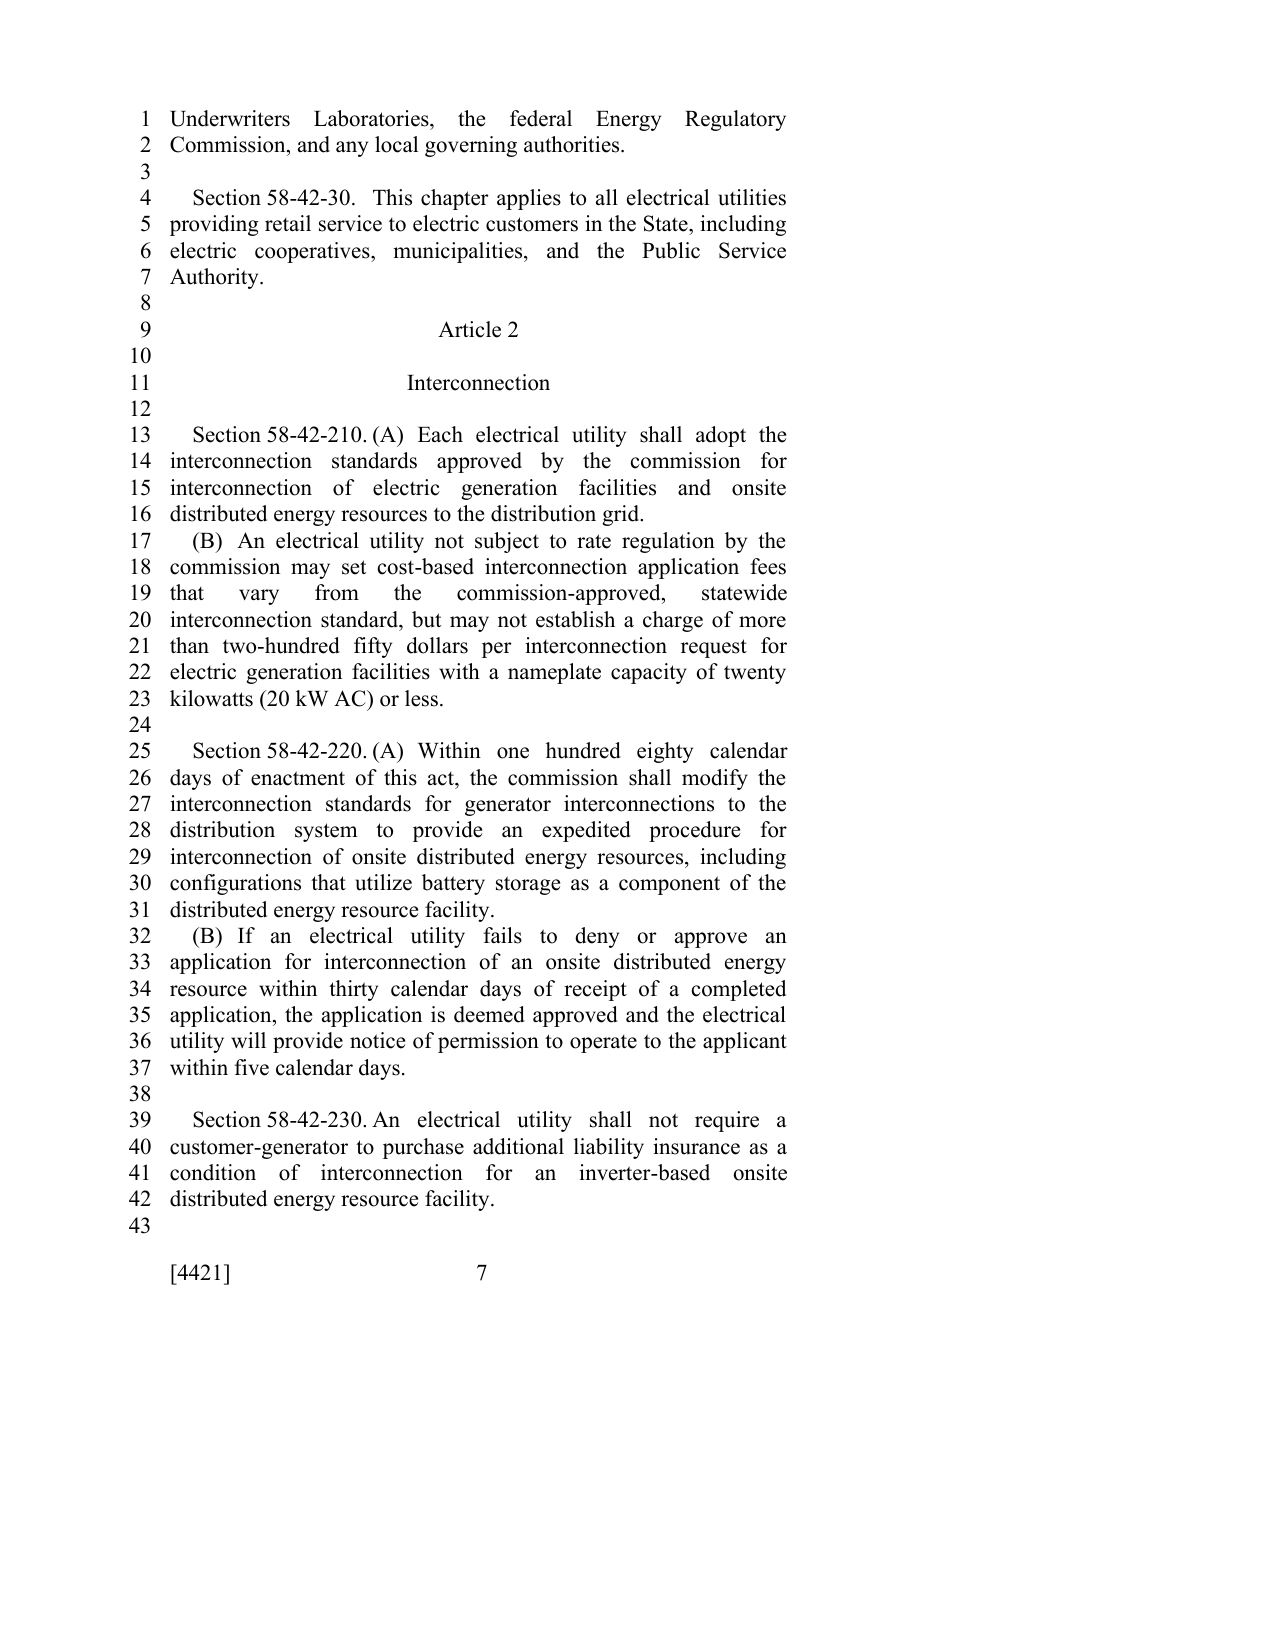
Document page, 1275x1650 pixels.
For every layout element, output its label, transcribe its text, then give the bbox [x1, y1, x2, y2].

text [169, 105, 787, 158]
text Section 58-42-230. An electrical utility shall not require a customer-generator to purchase additional liability insurance as a condition of interconnection for an inverter-based onsite distributed energy resource facility. [169, 1106, 787, 1212]
text Section 58-42-220. (A) Within one hundred eighty calendar days of enactment of this act, the commission shall modify the interconnection standards for generator interconnections to the distribution system to provide an expedited procedure for interconnection of onsite distributed energy resources, including configurations that utilize battery storage as a component of the distributed energy resource facility. [169, 737, 787, 922]
text (B) An electrical utility not subject to rate regulation by the commission may set cost-based interconnection application fees that vary from the commission-approved, statewide interconnection standard, but may not establish a charge of more than two-hundred fifty dollars per interconnection request for electric generation facilities with a nameplate capacity of twenty kilowatts (20 kW AC) or less. [169, 527, 787, 711]
text Section 58-42-30. This chapter applies to all electrical utilities providing retail service to electric customers in the State, including electric cooperatives, municipalities, and the Public Service Authority. [169, 184, 787, 289]
text Article 2 [169, 316, 787, 342]
text Interconnection [169, 368, 787, 395]
text (B) If an electrical utility fails to deny or approve an application for interconnection of an onsite distributed energy resource within thirty calendar days of receipt of a completed application, the application is deemed approved and the electrical utility will provide notice of permission to operate to the applicant within five calendar days. [169, 922, 787, 1080]
text Section 58-42-210. (A) Each electrical utility shall adopt the interconnection standards approved by the commission for interconnection of electric generation facilities and onsite distributed energy resources to the distribution grid. [169, 421, 787, 527]
